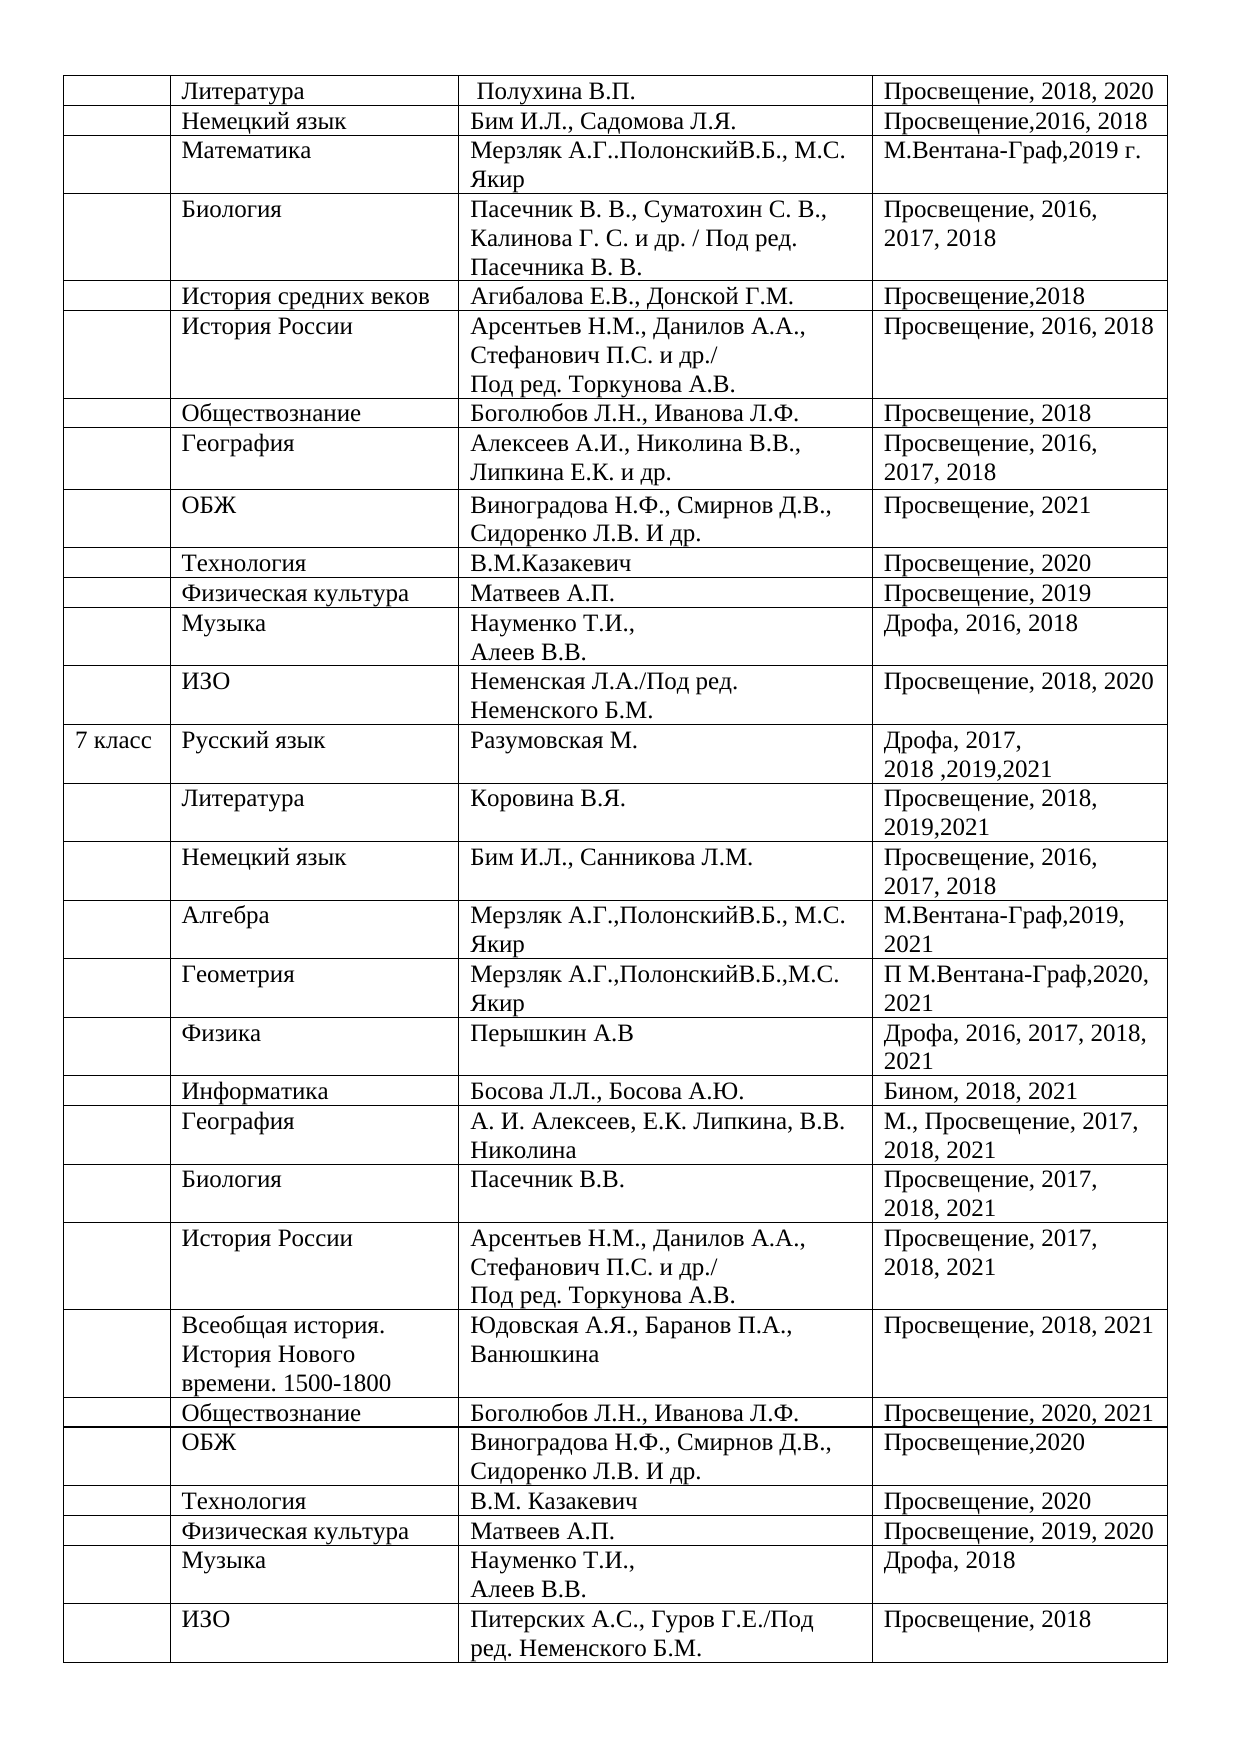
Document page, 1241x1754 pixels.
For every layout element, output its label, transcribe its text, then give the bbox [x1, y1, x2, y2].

table_cell П М.Вентана-Граф,2020, 2021 [873, 959, 1167, 1017]
table_cell Бим И.Л., Садомова Л.Я. [459, 106, 872, 134]
table_cell География [171, 1106, 458, 1163]
table_cell Биология [171, 194, 458, 280]
table_cell М., Просвещение, 2017, 2018, 2021 [873, 1106, 1167, 1163]
table_cell [64, 194, 170, 280]
table_cell Просвещение, 2018, 2021 [873, 1310, 1167, 1397]
table_cell Всеобщая история. История Нового времени. 1500-1800 [171, 1310, 458, 1397]
table_cell [64, 1604, 170, 1662]
table_cell М.Вентана-Граф,2019 г. [873, 136, 1167, 193]
table_cell Физическая культура [171, 1516, 458, 1544]
table_cell [64, 428, 170, 489]
table_cell Обществознание [171, 399, 458, 427]
table_cell Неменская Л.А./Под ред. Неменского Б.М. [459, 666, 872, 724]
table_cell Дрофа, 2017, 2018 ,2019,2021 [873, 725, 1167, 782]
table_cell ИЗО [171, 1604, 458, 1662]
table_cell [64, 1546, 170, 1603]
table_cell [64, 490, 170, 547]
table_cell В.М.Казакевич [459, 548, 872, 577]
table_cell ИЗО [171, 666, 458, 724]
table_cell [64, 901, 170, 958]
table_cell Просвещение,2020 [873, 1428, 1167, 1485]
table_cell [64, 1310, 170, 1397]
table_cell Просвещение, 2018, 2019,2021 [873, 784, 1167, 841]
table_cell Физическая культура [171, 578, 458, 607]
table_cell [64, 136, 170, 193]
table_cell [64, 1516, 170, 1544]
table_cell [64, 1018, 170, 1075]
table_cell Просвещение, 2019, 2020 [873, 1516, 1167, 1544]
table_cell Полухина В.П. [459, 76, 872, 105]
table_cell [64, 1428, 170, 1485]
table_cell Просвещение,2018 [873, 281, 1167, 310]
table_cell Боголюбов Л.Н., Иванова Л.Ф. [459, 399, 872, 427]
table_cell Матвеев А.П. [459, 578, 872, 607]
table_cell Алгебра [171, 901, 458, 958]
table_cell Дрофа, 2016, 2018 [873, 608, 1167, 665]
table_cell Технология [171, 548, 458, 577]
table_cell А. И. Алексеев, Е.К. Липкина, В.В. Николина [459, 1106, 872, 1163]
table_cell География [171, 428, 458, 489]
table_cell [64, 1106, 170, 1163]
table_cell Физика [171, 1018, 458, 1075]
table_cell Биология [171, 1165, 458, 1222]
table_cell Дрофа, 2016, 2017, 2018, 2021 [873, 1018, 1167, 1075]
table_cell [64, 1076, 170, 1105]
table_cell [64, 842, 170, 899]
table_cell Русский язык [171, 725, 458, 782]
table_cell История средних веков [171, 281, 458, 310]
table_cell Боголюбов Л.Н., Иванова Л.Ф. [459, 1398, 872, 1426]
table_cell Просвещение, 2016, 2017, 2018 [873, 428, 1167, 489]
table_cell Геометрия [171, 959, 458, 1017]
table_cell ОБЖ [171, 490, 458, 547]
table_cell Просвещение, 2017, 2018, 2021 [873, 1165, 1167, 1222]
table_cell [64, 959, 170, 1017]
table_cell [64, 281, 170, 310]
table_cell [64, 1165, 170, 1222]
table_cell [64, 311, 170, 397]
table_cell Коровина В.Я. [459, 784, 872, 841]
table_cell [64, 548, 170, 577]
table_cell История России [171, 1223, 458, 1309]
table_cell История России [171, 311, 458, 397]
table_cell [64, 399, 170, 427]
table_cell ОБЖ [171, 1428, 458, 1485]
table_cell Просвещение, 2019 [873, 578, 1167, 607]
table_cell Просвещение, 2021 [873, 490, 1167, 547]
table_cell Просвещение, 2016, 2018 [873, 311, 1167, 397]
table_cell Просвещение, 2018, 2020 [873, 76, 1167, 105]
table_cell Мерзляк А.Г.,ПолонскийВ.Б., М.С. Якир [459, 901, 872, 958]
table_cell Пасечник В. В., Суматохин С. В., Калинова Г. С. и др. / Под ред. Пасечника В. В. [459, 194, 872, 280]
table_cell Просвещение, 2018 [873, 1604, 1167, 1662]
table_cell [64, 784, 170, 841]
table_cell [64, 666, 170, 724]
table_cell Перышкин А.В [459, 1018, 872, 1075]
table_cell Науменко Т.И., Алеев В.В. [459, 608, 872, 665]
table_cell Бином, 2018, 2021 [873, 1076, 1167, 1105]
table_cell Математика [171, 136, 458, 193]
table_cell Просвещение, 2020 [873, 548, 1167, 577]
table_cell Литература [171, 784, 458, 841]
table_cell Босова Л.Л., Босова А.Ю. [459, 1076, 872, 1105]
table_cell [64, 1223, 170, 1309]
table_cell Матвеев А.П. [459, 1516, 872, 1544]
table_cell Музыка [171, 1546, 458, 1603]
table_cell В.М. Казакевич [459, 1486, 872, 1515]
table_cell [64, 578, 170, 607]
table_cell Литература [171, 76, 458, 105]
table_cell Просвещение, 2016, 2017, 2018 [873, 194, 1167, 280]
table_cell Разумовская М. [459, 725, 872, 782]
table_cell Бим И.Л., Санникова Л.М. [459, 842, 872, 899]
table_cell Просвещение, 2020, 2021 [873, 1398, 1167, 1426]
table_cell Просвещение, 2018, 2020 [873, 666, 1167, 724]
table_cell Просвещение, 2020 [873, 1486, 1167, 1515]
table_cell Немецкий язык [171, 106, 458, 134]
table_cell Технология [171, 1486, 458, 1515]
table_cell 7 класс [64, 725, 170, 782]
table_cell [64, 106, 170, 134]
table_cell [64, 1398, 170, 1426]
table_cell Информатика [171, 1076, 458, 1105]
table_cell Виноградова Н.Ф., Смирнов Д.В., Сидоренко Л.В. И др. [459, 490, 872, 547]
table_cell Арсентьев Н.М., Данилов А.А., Стефанович П.С. и др./ Под ред. Торкунова А.В. [459, 1223, 872, 1309]
table_cell Мерзляк А.Г..ПолонскийВ.Б., М.С. Якир [459, 136, 872, 193]
table_cell [64, 1486, 170, 1515]
table_cell Алексеев А.И., Николина В.В., Липкина Е.К. и др. [459, 428, 872, 489]
table_cell Юдовская А.Я., Баранов П.А., Ванюшкина [459, 1310, 872, 1397]
table_cell Музыка [171, 608, 458, 665]
table_cell Просвещение,2016, 2018 [873, 106, 1167, 134]
table_cell Арсентьев Н.М., Данилов А.А., Стефанович П.С. и др./ Под ред. Торкунова А.В. [459, 311, 872, 397]
table_cell Просвещение, 2016, 2017, 2018 [873, 842, 1167, 899]
table_cell Пасечник В.В. [459, 1165, 872, 1222]
table_cell Просвещение, 2017, 2018, 2021 [873, 1223, 1167, 1309]
table_cell Просвещение, 2018 [873, 399, 1167, 427]
table_cell Науменко Т.И., Алеев В.В. [459, 1546, 872, 1603]
table_cell Агибалова Е.В., Донской Г.М. [459, 281, 872, 310]
table_cell Мерзляк А.Г.,ПолонскийВ.Б.,М.С. Якир [459, 959, 872, 1017]
table_cell [64, 608, 170, 665]
table_cell Немецкий язык [171, 842, 458, 899]
table_cell Виноградова Н.Ф., Смирнов Д.В., Сидоренко Л.В. И др. [459, 1428, 872, 1485]
table_cell [64, 76, 170, 105]
table_cell Дрофа, 2018 [873, 1546, 1167, 1603]
table_cell Питерских А.С., Гуров Г.Е./Под ред. Неменского Б.М. [459, 1604, 872, 1662]
table_cell М.Вентана-Граф,2019, 2021 [873, 901, 1167, 958]
table_cell Обществознание [171, 1398, 458, 1426]
